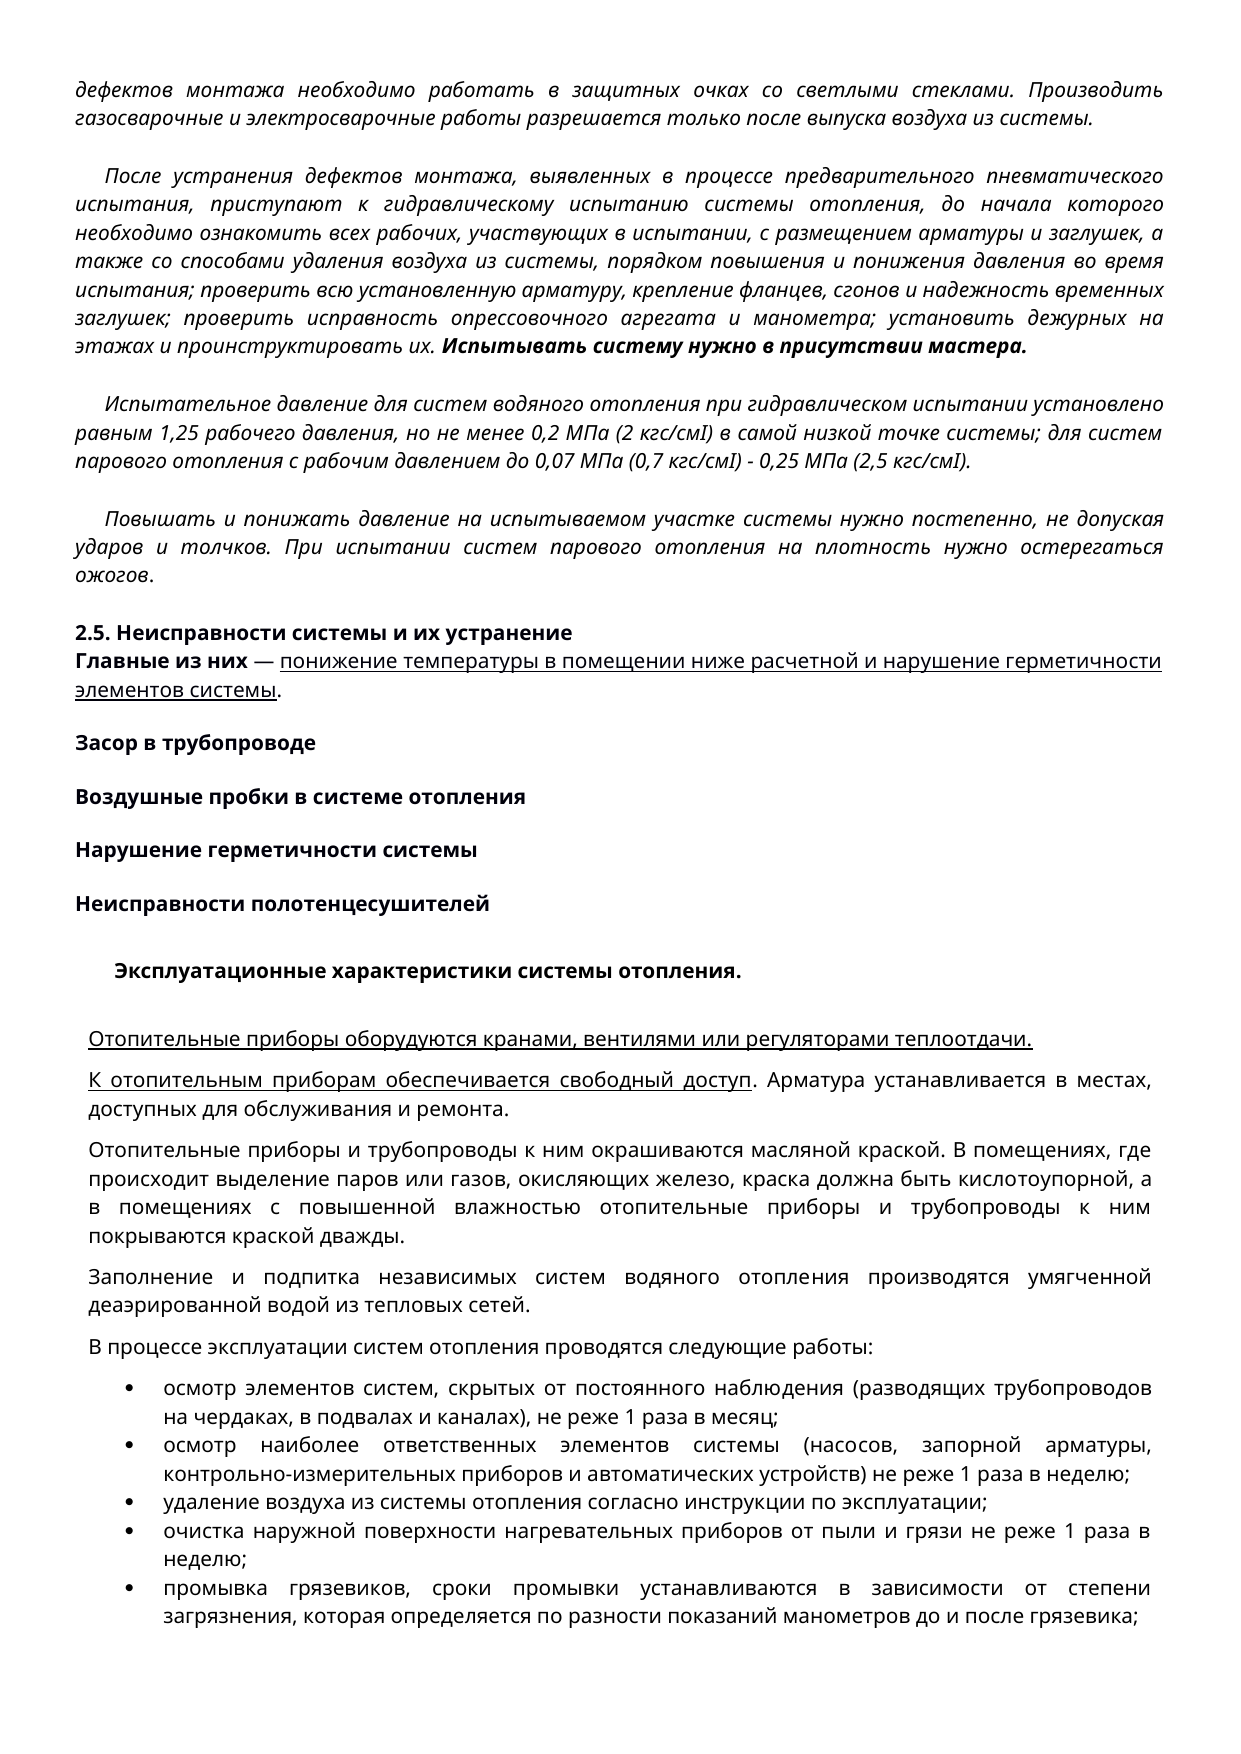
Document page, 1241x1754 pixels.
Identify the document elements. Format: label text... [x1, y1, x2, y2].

text Повышать и понижать давление на испытываемом участке системы нужно постепенно, не допуская ударов и толчков. При испытании систем парового отопления на плотность нужно остерегаться ожогов. [75, 504, 1165, 589]
text После устранения дефектов монтажа, выявленных в процессе предварительного пневматического испытания, приступают к гидравлическому испытанию системы отопления, до начала которого необходимо ознакомить всех рабочих, участвующих в испытании, с размещением арматуры и заглушек, а также со способами удаления воздуха из системы, порядком повышения и понижения давления во время испытания; проверить всю установленную арматуру, крепление фланцев, сгонов и надежность временных заглушек; проверить исправность опрессовочного агрегата и манометра; установить дежурных на этажах и проинструктировать их. Испытывать систему нужно в присутствии мастера. [75, 161, 1165, 360]
text Испытательное давление для систем водяного отопления при гидравлическом испытании установлено равным 1,25 рабочего давления, но не менее 0,2 МПа (2 кгс/смІ) в самой низкой точке системы; для систем парового отопления с рабочим давлением до 0,07 МПа (0,7 кгс/смІ) - 0,25 МПа (2,5 кгс/смІ). [75, 389, 1165, 474]
list удаление воздуха из системы отопления согласно инструкции по эксплуатации; [126, 1487, 1152, 1516]
text Засор в трубопроводе [75, 728, 1165, 757]
text Заполнение и подпитка независимых систем водяного отопления производятся умягченной деаэрированной водой из тепловых сетей. [88, 1262, 1152, 1319]
text Нарушение герметичности системы [75, 835, 1165, 864]
text К отопительным приборам обеспечивается свободный доступ. Арматура устанавливается в местах, доступных для обслуживания и ремонта. [88, 1066, 1152, 1122]
text Неисправности полотенцесушителей [75, 889, 1165, 917]
list осмотр наиболее ответственных элементов системы (насосов, запорной арматуры, контрольно-измерительных приборов и автоматических устройств) не реже 1 раза в неделю; [126, 1430, 1152, 1487]
text 2.5. Неисправности системы и их устранение Главные из них — понижение температуры в помещении ниже расчетной и нарушение герметичности элементов системы. [75, 618, 1165, 703]
text Отопительные приборы оборудуются кранами, вентилями или регуляторами теплоотдачи. [88, 1024, 1152, 1052]
list очистка наружной поверхности нагревательных приборов от пыли и грязи не реже 1 раза в неделю; [126, 1516, 1152, 1573]
list промывка грязевиков, сроки промывки устанавливаются в зависимости от степени загрязнения, которая определяется по разности показаний манометров до и после грязевика; [126, 1573, 1152, 1629]
text В процессе эксплуатации систем отопления проводятся следующие работы: [88, 1332, 1152, 1361]
text Отопительные приборы и трубопроводы к ним окрашиваются масляной краской. В помещениях, где происходит выделение паров или газов, окисляющих железо, краска должна быть кислотоупорной, а в помещениях с повышенной влажностью отопительные приборы и трубопроводы к ним покрываются краской дважды. [88, 1135, 1152, 1249]
list осмотр элементов систем, скрытых от постоянного наблюдения (разводящих трубопроводов на чердаках, в подвалах и каналах), не реже 1 раза в месяц; [126, 1373, 1152, 1430]
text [75, 75, 1165, 132]
text Воздушные пробки в системе отопления [75, 782, 1165, 810]
text Эксплуатационные характеристики системы отопления. [114, 956, 1126, 985]
